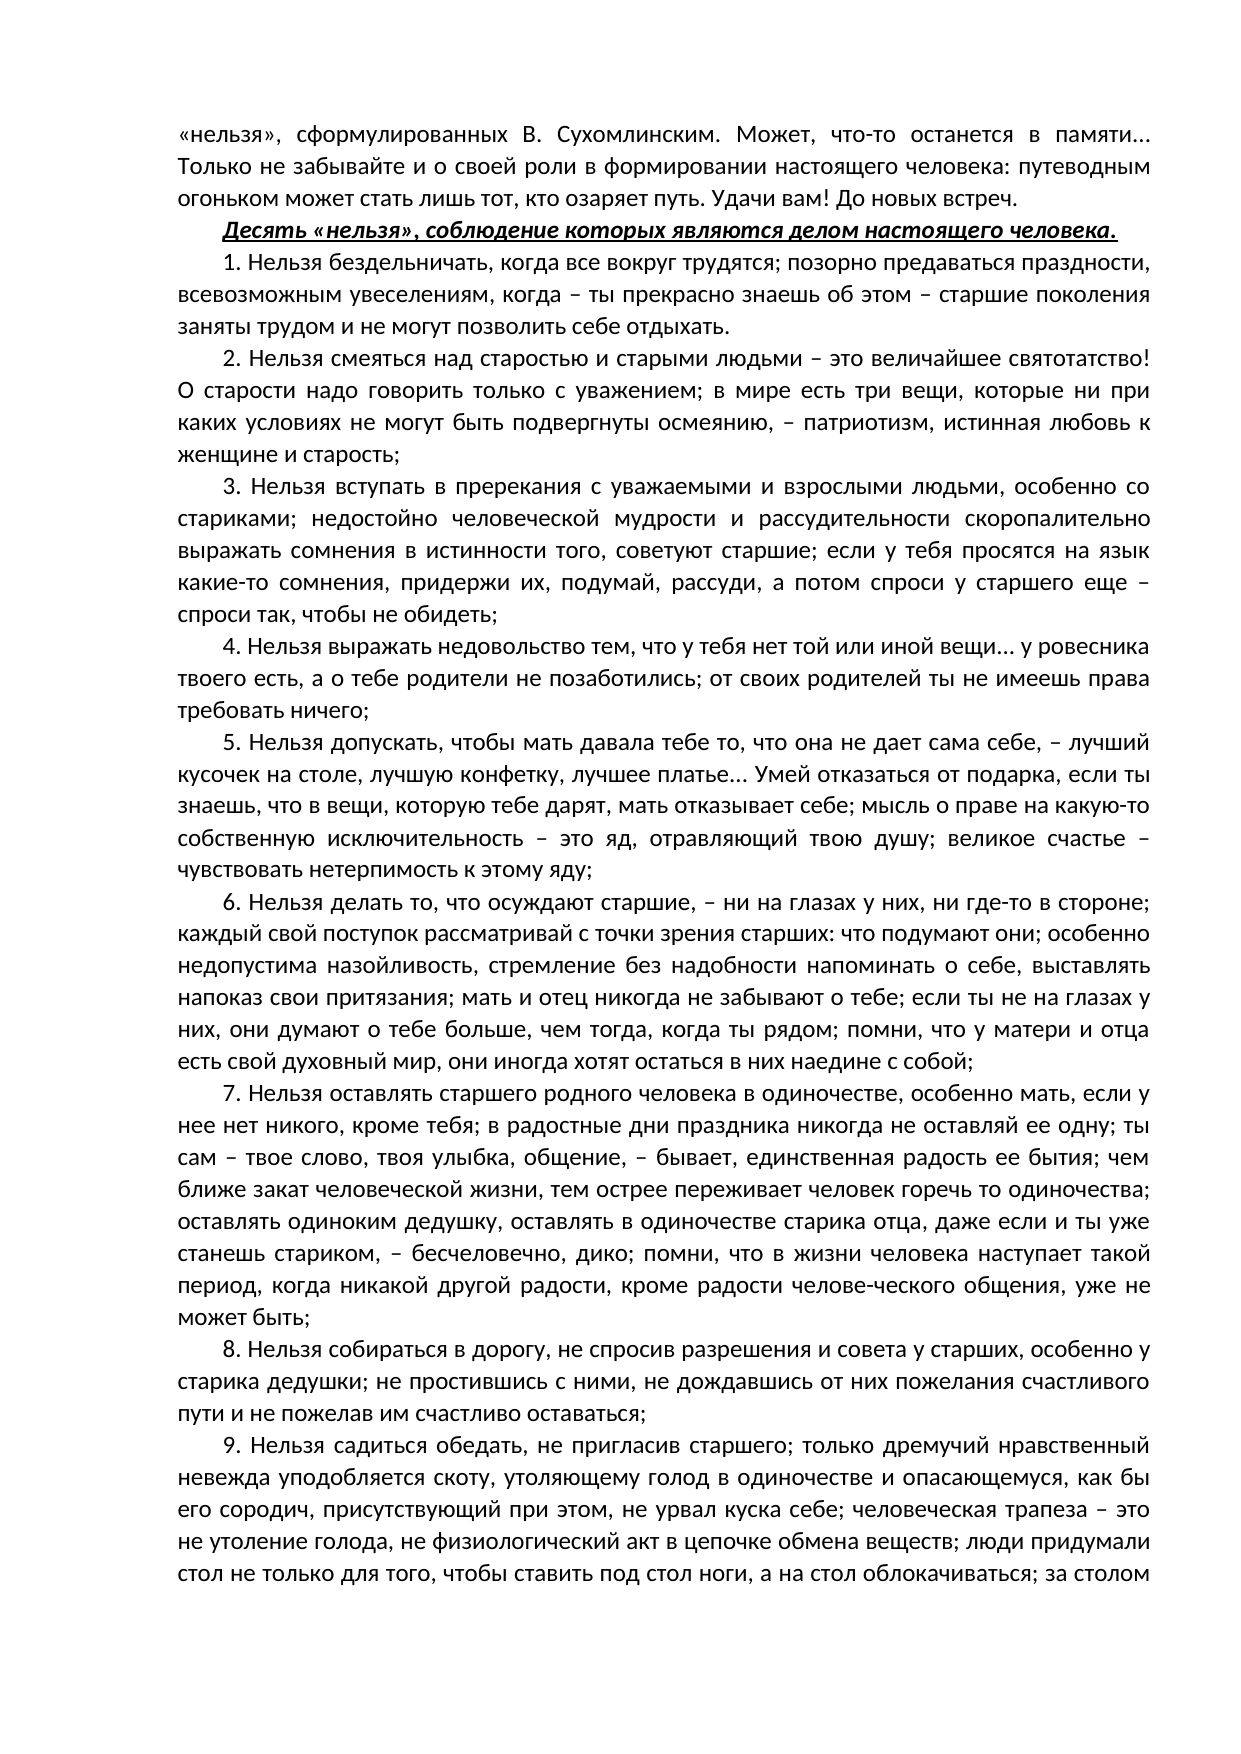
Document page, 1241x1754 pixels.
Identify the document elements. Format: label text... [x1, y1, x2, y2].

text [177, 118, 1152, 213]
text 2. Нельзя смеяться над старостью и старыми людьми – это величайшее святотатство! О старости надо говорить только с уважением; в мире есть три вещи, которые ни при каких условиях не могут быть подвергнуты осмеянию, – патриотизм, истинная любовь к женщине и старость; [177, 342, 1152, 468]
text 4. Нельзя выражать недовольство тем, что у тебя нет той или иной вещи... у ровесника твоего есть, а о тебе родители не позаботились; от своих родителей ты не имеешь права требовать ничего; [177, 630, 1152, 724]
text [177, 1429, 1152, 1588]
text 7. Нельзя оставлять старшего родного человека в одиночестве, особенно мать, если у нее нет никого, кроме тебя; в радостные дни праздника никогда не оставляй ее одну; ты сам – твое слово, твоя улыбка, общение, – бывает, единственная радость ее бытия; чем ближе закат человеческой жизни, тем острее переживает человек горечь то одиночества; оставлять одиноким дедушку, оставлять в одиночестве старика отца, даже если и ты уже станешь стариком, – бесчеловечно, дико; помни, что в жизни человека наступает такой период, когда никакой другой радости, кроме радости челове-ческого общения, уже не может быть; [177, 1077, 1152, 1332]
text 5. Нельзя допускать, чтобы мать давала тебе то, что она не дает сама себе, – лучший кусочек на столе, лучшую конфетку, лучшее платье... Умей отказаться от подарка, если ты знаешь, что в вещи, которую тебе дарят, мать отказывает себе; мысль о праве на какую-то собственную исключительность – это яд, отравляющий твою душу; великое счастье – чувствовать нетерпимость к этому яду; [177, 726, 1152, 884]
text 8. Нельзя собираться в дорогу, не спросив разрешения и совета у старших, особенно у старика дедушки; не простившись с ними, не дождавшись от них пожелания счастливого пути и не пожелав им счастливо оставаться; [177, 1333, 1152, 1428]
text Десять «нельзя», соблюдение которых являются делом настоящего человека. [177, 214, 1152, 244]
text 1. Нельзя бездельничать, когда все вокруг трудятся; позорно предаваться праздности, всевозможным увеселениям, когда – ты прекрасно знаешь об этом – старшие поколения заняты трудом и не могут позволить себе отдыхать. [177, 246, 1152, 341]
text 6. Нельзя делать то, что осуждают старшие, – ни на глазах у них, ни где-то в стороне; каждый свой поступок рассматривай с точки зрения старших: что подумают они; особенно недопустима назойливость, стремление без надобности напоминать о себе, выставлять напоказ свои притязания; мать и отец никогда не забывают о тебе; если ты не на глазах у них, они думают о тебе больше, чем тогда, когда ты рядом; помни, что у матери и отца есть свой духовный мир, они иногда хотят остаться в них наедине с собой; [177, 886, 1152, 1076]
text 3. Нельзя вступать в пререкания с уважаемыми и взрослыми людьми, особенно со стариками; недостойно человеческой мудрости и рассудительности скоропалительно выражать сомнения в истинности того, советуют старшие; если у тебя просятся на язык какие-то сомнения, придержи их, подумай, рассуди, а потом спроси у старшего еще – спроси так, чтобы не обидеть; [177, 470, 1152, 628]
